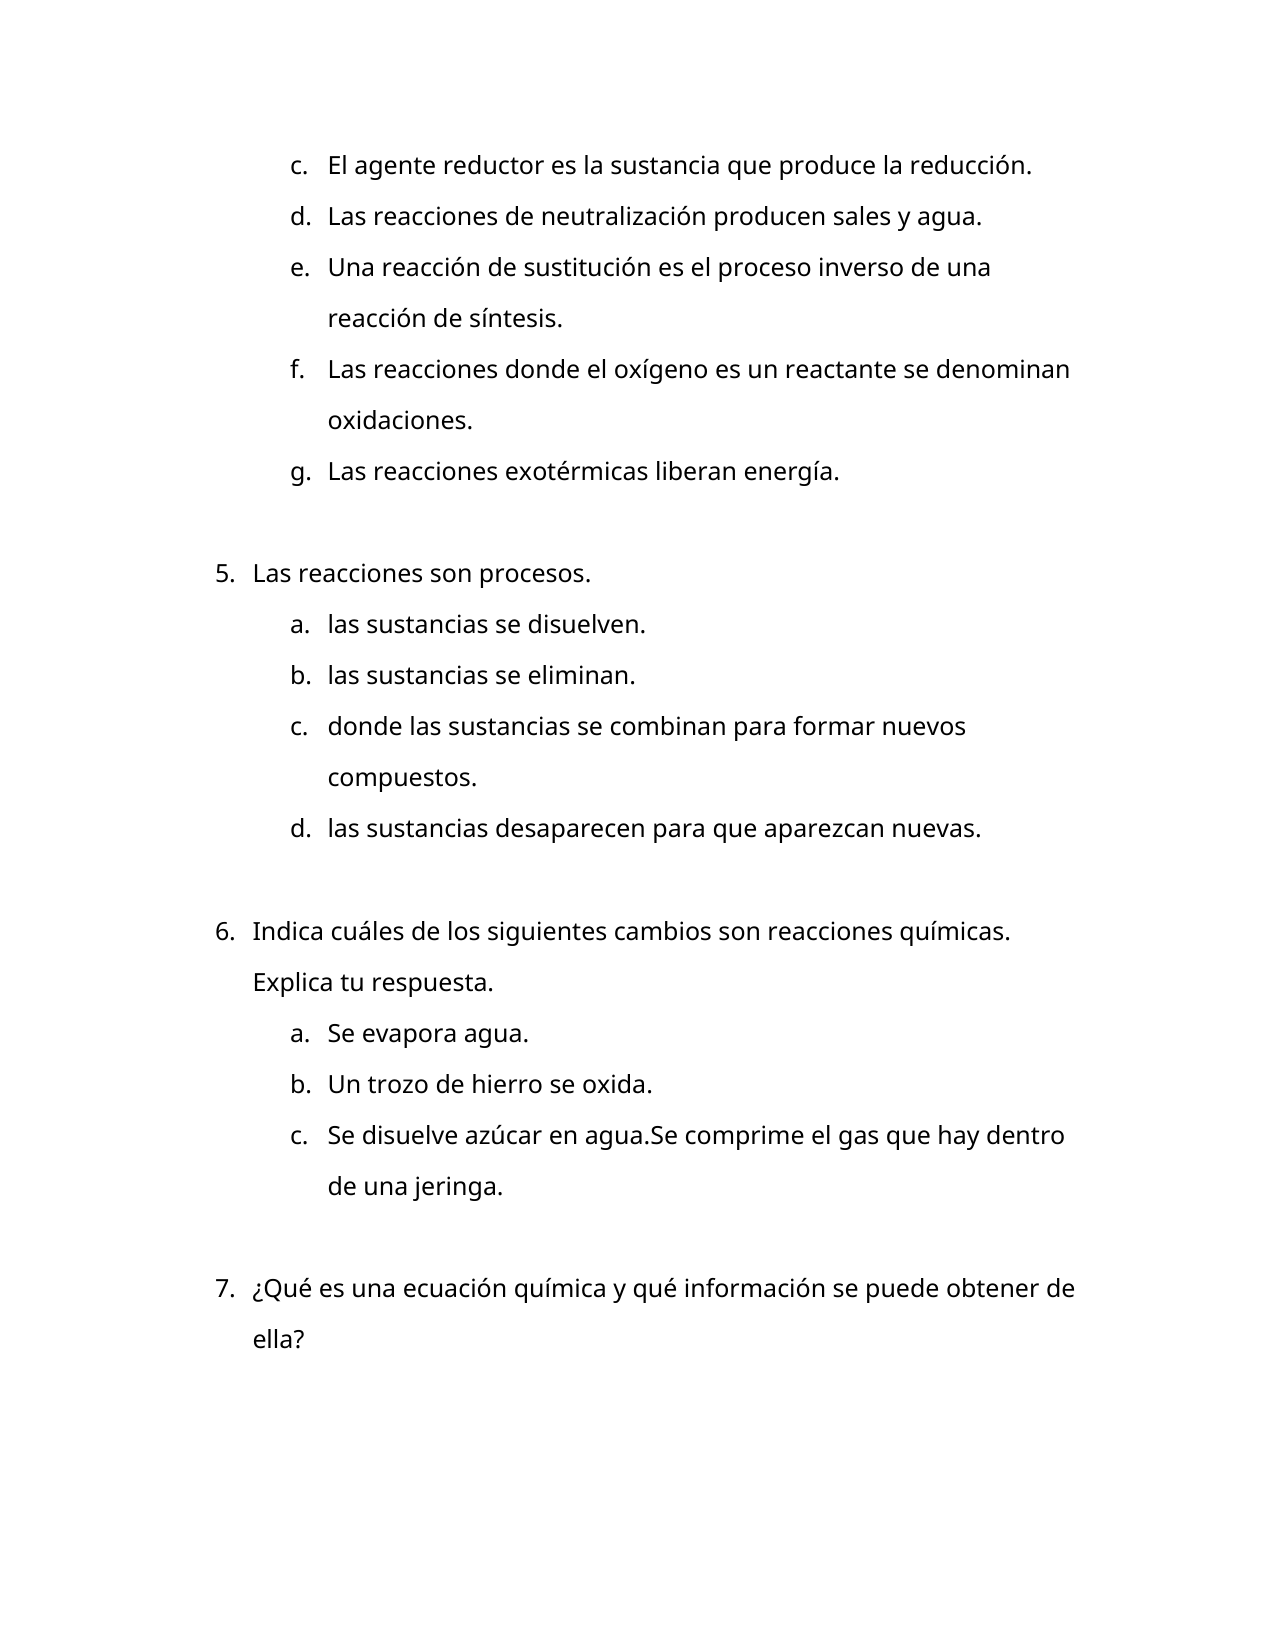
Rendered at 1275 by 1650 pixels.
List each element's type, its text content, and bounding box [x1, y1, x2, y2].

list donde las sustancias se combinan para formar nuevos compuestos. [290, 709, 1098, 794]
list las sustancias se eliminan. [290, 658, 1098, 692]
list las sustancias desaparecen para que aparezcan nuevas. [290, 811, 1098, 845]
list El agente reductor es la sustancia que produce la reducción. [290, 148, 1098, 182]
list Una reacción de sustitución es el proceso inverso de una reacción de síntesis. [290, 250, 1098, 335]
list Se disuelve azúcar en agua.Se comprime el gas que hay dentro de una jeringa. [290, 1117, 1098, 1202]
list Las reacciones donde el oxígeno es un reactante se denominan oxidaciones. [290, 352, 1098, 437]
list las sustancias se disuelven. [290, 607, 1098, 641]
list Se evapora agua. [290, 1015, 1098, 1049]
list Las reacciones son procesos. [215, 556, 1098, 590]
list ¿Qué es una ecuación química y qué información se puede obtener de ella? [215, 1271, 1098, 1356]
list Las reacciones de neutralización producen sales y agua. [290, 199, 1098, 233]
list Las reacciones exotérmicas liberan energía. [290, 454, 1098, 488]
list Indica cuáles de los siguientes cambios son reacciones químicas. Explica tu respuesta. [215, 913, 1098, 998]
list Un trozo de hierro se oxida. [290, 1066, 1098, 1100]
